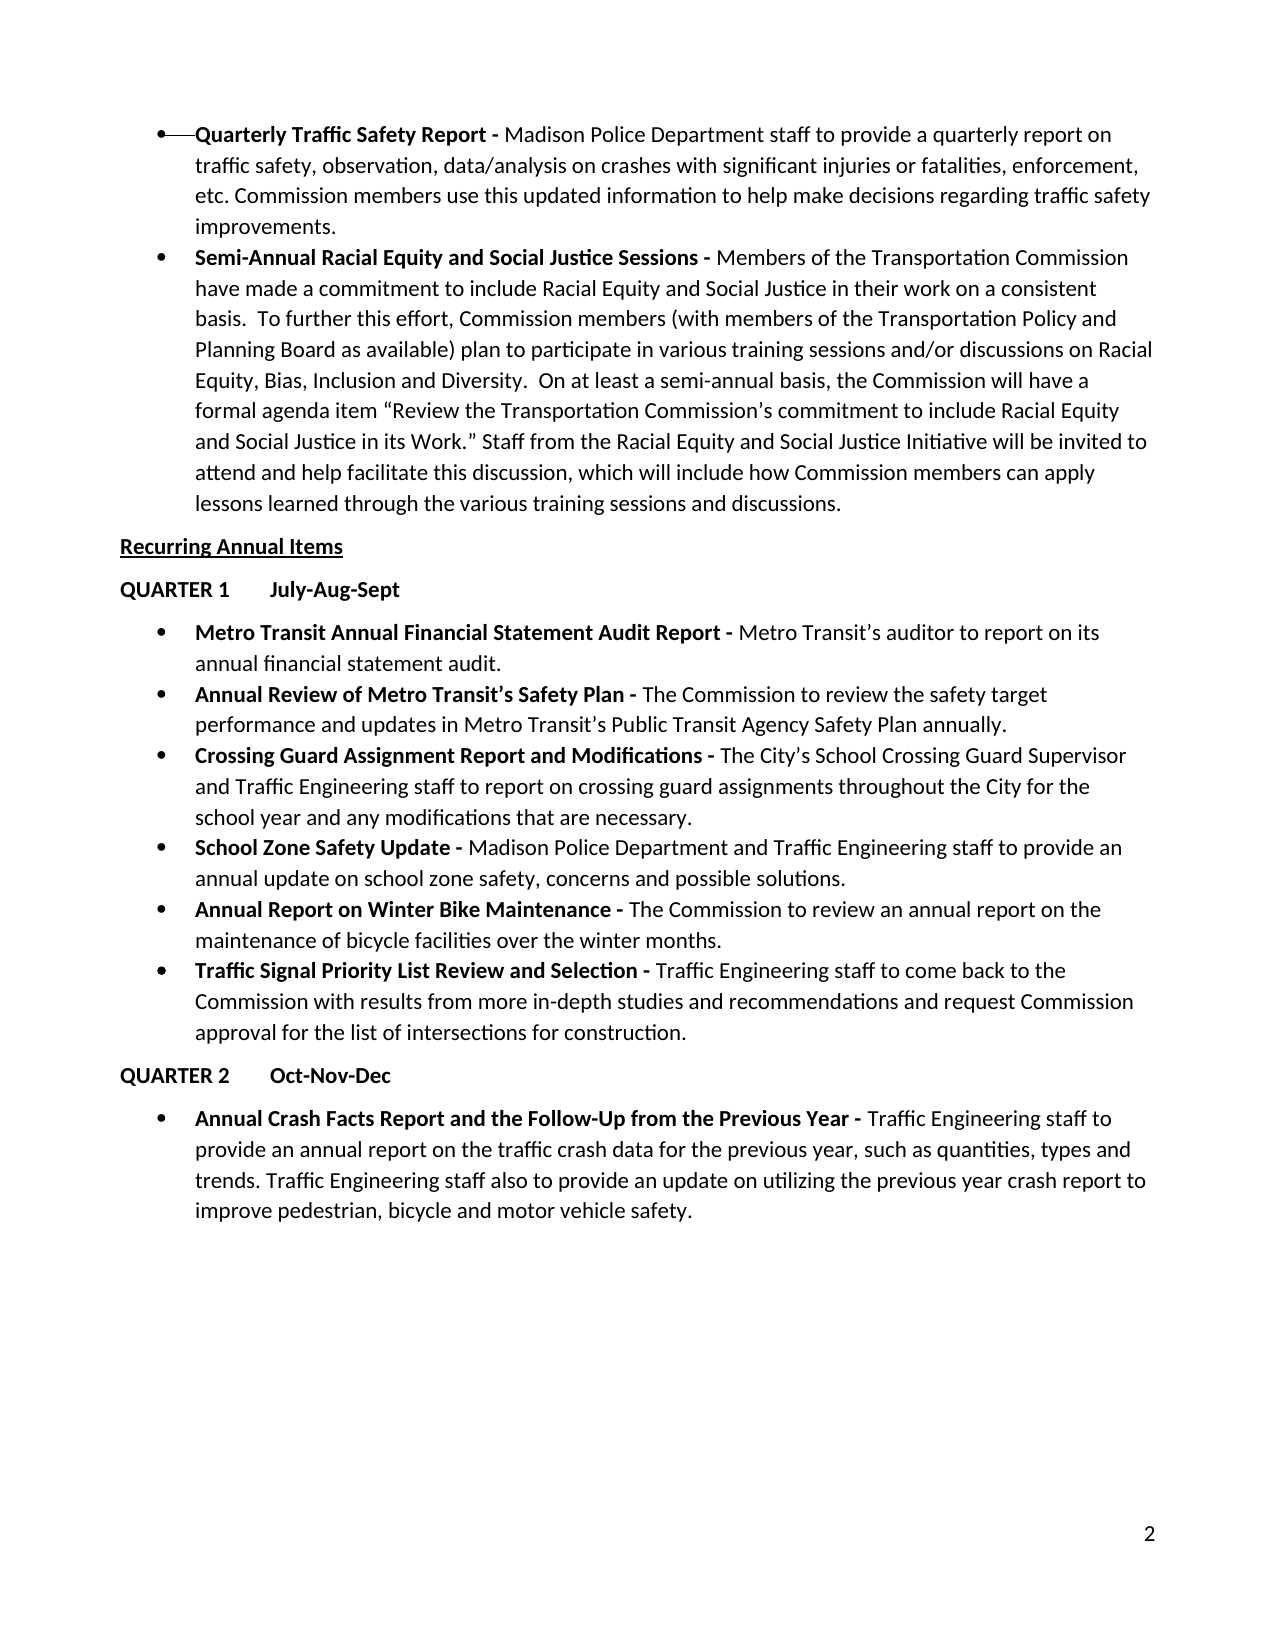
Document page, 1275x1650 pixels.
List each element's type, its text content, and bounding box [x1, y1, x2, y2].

list School Zone Safety Update - Madison Police Department and Traffic Engineering staff to provide an annual update on school zone safety, concerns and possible solutions. [157, 833, 1155, 892]
list Annual Crash Facts Report and the Follow-Up from the Previous Year - Traffic Engineering staff to provide an annual report on the traffic crash data for the previous year, such as quantities, types and trends. Traffic Engineering staff also to provide an update on utilizing the previous year crash report to improve pedestrian, bicycle and motor vehicle safety. [157, 1104, 1155, 1224]
list Annual Review of Metro Transit’s Safety Plan - The Commission to review the safety target performance and updates in Metro Transit’s Public Transit Agency Safety Plan annually. [157, 680, 1155, 739]
text QUARTER 1 July-Aug-Sept [120, 575, 1155, 603]
list Quarterly Traffic Safety Report - Madison Police Department staff to provide a quarterly report on traffic safety, observation, data/analysis on crashes with significant injuries or fatalities, enforcement, etc. Commission members use this updated information to help make decisions regarding traffic safety improvements. [157, 120, 1155, 240]
list Crossing Guard Assignment Report and Modifications - The City’s School Crossing Guard Supervisor and Traffic Engineering staff to report on crossing guard assignments throughout the City for the school year and any modifications that are necessary. [157, 741, 1155, 831]
list Annual Report on Winter Bike Maintenance - The Commission to review an annual report on the maintenance of bicycle facilities over the winter months. [157, 895, 1155, 954]
list Semi-Annual Racial Equity and Social Justice Sessions - Members of the Transportation Commission have made a commitment to include Racial Equity and Social Justice in their work on a consistent basis. To further this effort, Commission members (with members of the Transportation Policy and Planning Board as available) plan to participate in various training sessions and/or discussions on Racial Equity, Bias, Inclusion and Diversity. On at least a semi-annual basis, the Commission will have a formal agenda item “Review the Transportation Commission’s commitment to include Racial Equity and Social Justice in its Work.” Staff from the Racial Equity and Social Justice Initiative will be invited to attend and help facilitate this discussion, which will include how Commission members can apply lessons learned through the various training sessions and discussions. [157, 243, 1155, 517]
list Metro Transit Annual Financial Statement Audit Report - Metro Transit’s auditor to report on its annual financial statement audit. [157, 618, 1155, 677]
text QUARTER 2 Oct-Nov-Dec [120, 1061, 1155, 1089]
text Recurring Annual Items [120, 532, 1155, 560]
list Traffic Signal Priority List Review and Selection - Traffic Engineering staff to come back to the Commission with results from more in-depth studies and recommendations and request Commission approval for the list of intersections for construction. [157, 956, 1155, 1046]
